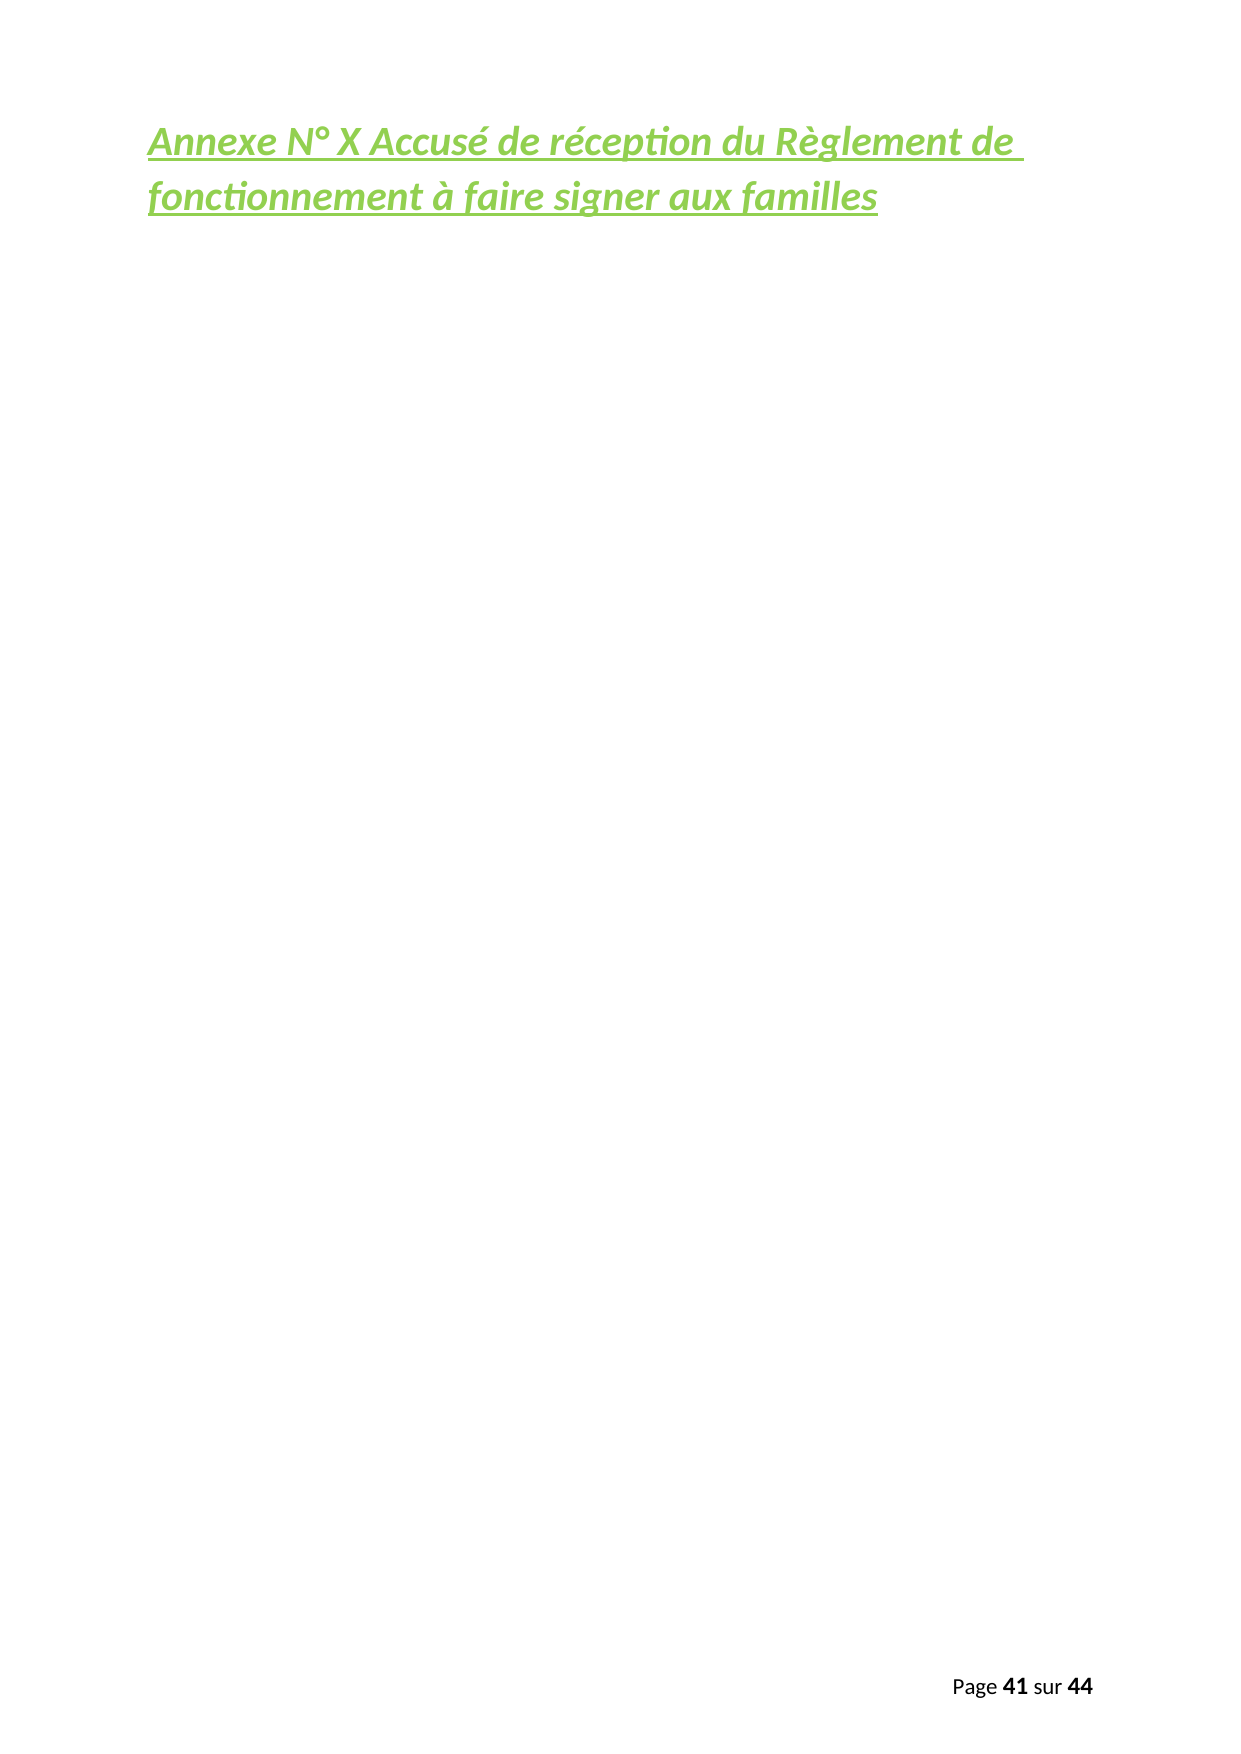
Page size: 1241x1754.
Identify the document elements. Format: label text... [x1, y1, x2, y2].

text Annexe N° X Accusé de réception du Règlement de fonctionnement à faire signer aux familles [148, 115, 1093, 220]
